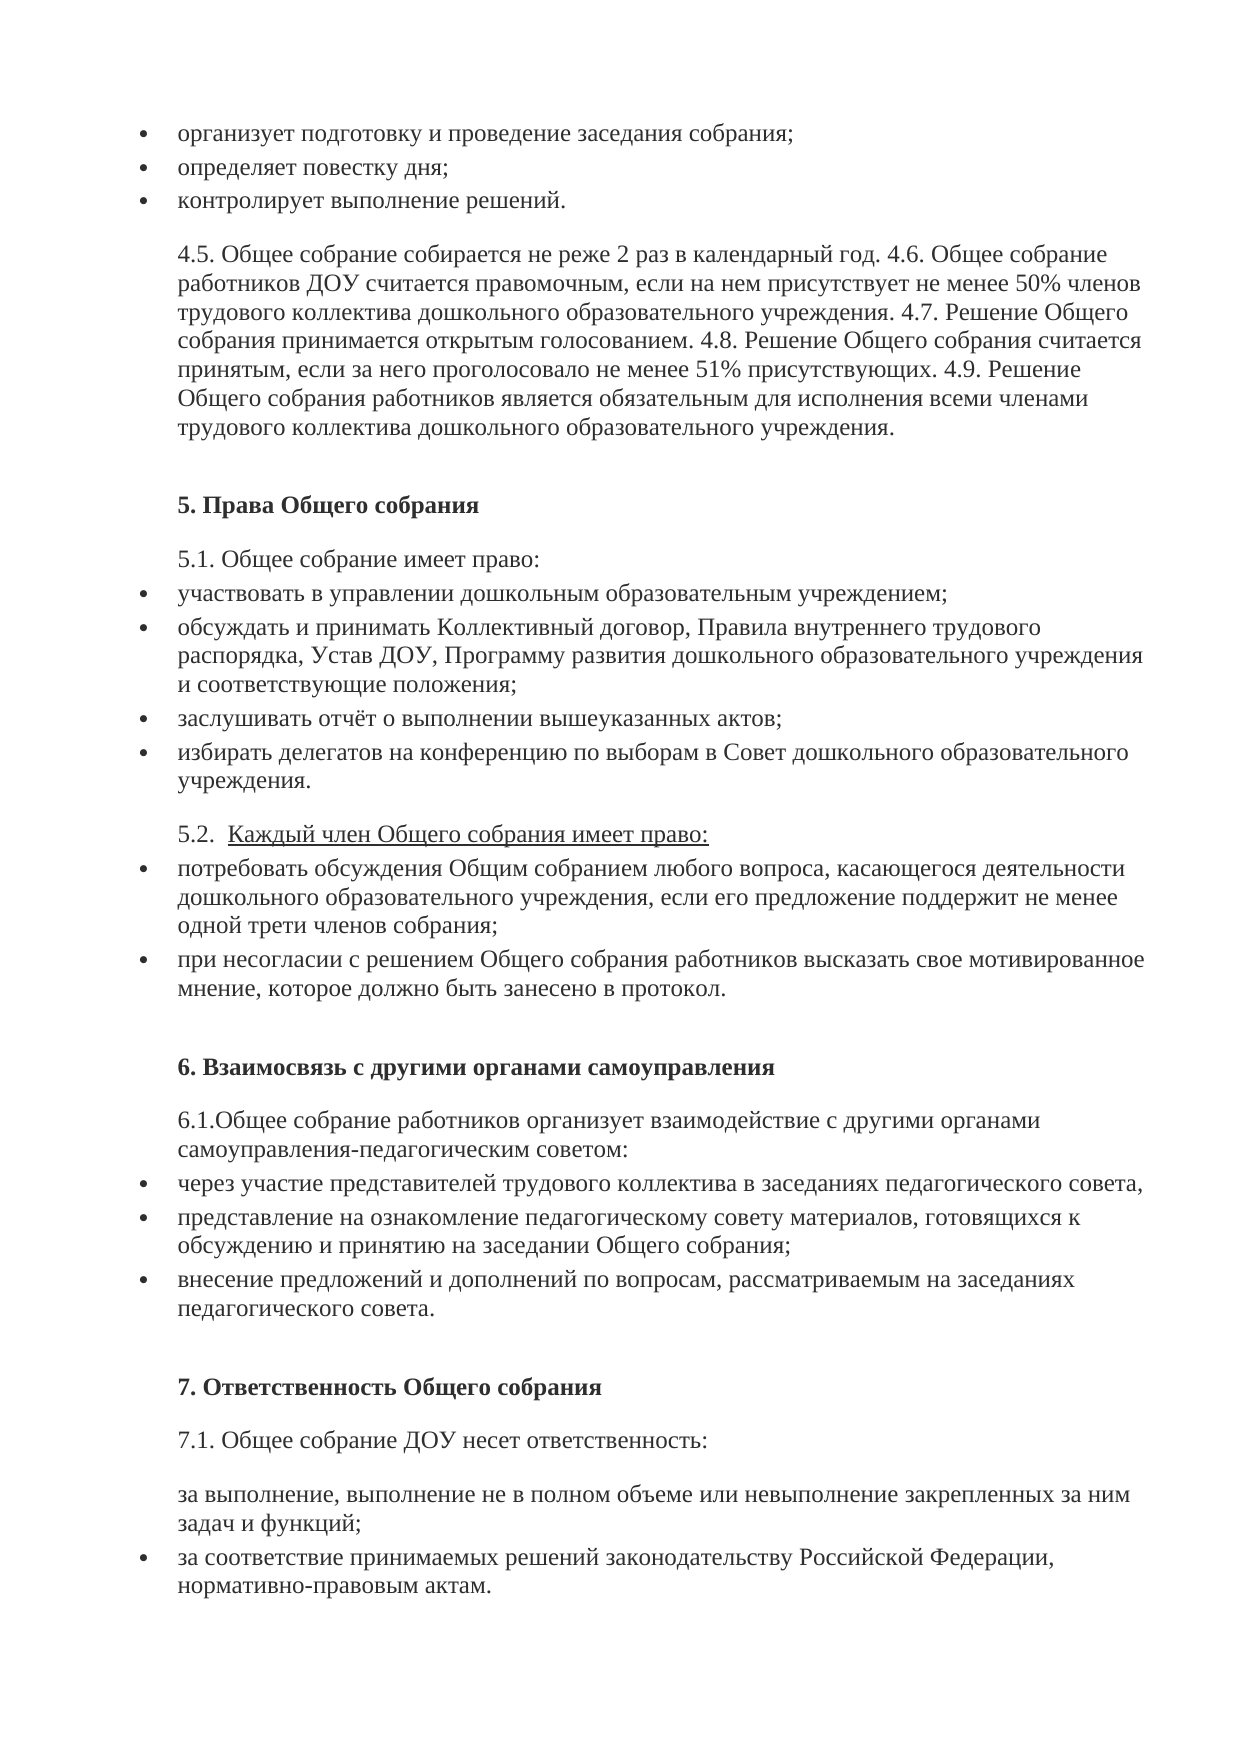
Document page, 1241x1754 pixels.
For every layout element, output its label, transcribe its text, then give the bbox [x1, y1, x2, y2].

list участвовать в управлении дошкольным образовательным учреждением; [140, 578, 1152, 607]
list определяет повестку дня; [140, 152, 1152, 181]
list представление на ознакомление педагогическому совету материалов, готовящихся к обсуждению и принятию на заседании Общего собрания; [140, 1202, 1152, 1259]
list обсуждать и принимать Коллективный договор, Правила внутреннего трудового распорядка, Устав ДОУ, Программу развития дошкольного образовательного учреждения и соответствующие положения; [140, 612, 1152, 698]
list заслушивать отчёт о выполнении вышеуказанных актов; [140, 703, 1152, 732]
list организует подготовку и проведение заседания собрания; [140, 118, 1152, 147]
list избирать делегатов на конференцию по выборам в Совет дошкольного образовательного учреждения. [140, 737, 1152, 794]
list при несогласии с решением Общего собрания работников высказать свое мотивированное мнение, которое должно быть занесено в протокол. [140, 944, 1152, 1002]
text 4.5. Общее собрание собирается не реже 2 раз в календарный год. 4.6. Общее собрание работников ДОУ считается правомочным, если на нем присутствует не менее 50% членов трудового коллектива дошкольного образовательного учреждения. 4.7. Решение Общего собрания принимается открытым голосованием. 4.8. Решение Общего собрания считается принятым, если за него проголосовало не менее 51% присутствующих. 4.9. Решение Общего собрания работников является обязательным для исполнения всеми членами трудового коллектива дошкольного образовательного учреждения. [177, 239, 1152, 441]
text 7. Ответственность Общего собрания [177, 1372, 1152, 1401]
list через участие представителей трудового коллектива в заседаниях педагогического совета, [140, 1168, 1152, 1197]
text 5. Права Общего собрания [177, 491, 1152, 519]
text 7.1. Общее собрание ДОУ несет ответственность: [177, 1426, 1152, 1454]
text 6. Взаимосвязь с другими органами самоуправления [177, 1052, 1152, 1081]
text 6.1.Общее собрание работников организует взаимодействие с другими органами самоуправления-педагогическим советом: [177, 1106, 1152, 1163]
text 5.1. Общее собрание имеет право: [177, 544, 1152, 573]
text за выполнение, выполнение не в полном объеме или невыполнение закрепленных за ним задач и функций; [177, 1479, 1152, 1537]
text 5.2. Каждый член Общего собрания имеет право: [177, 819, 1152, 848]
list за соответствие принимаемых решений законодательству Российской Федерации, нормативно-правовым актам. [140, 1542, 1152, 1599]
list контролирует выполнение решений. [140, 186, 1152, 214]
list внесение предложений и дополнений по вопросам, рассматриваемым на заседаниях педагогического совета. [140, 1264, 1152, 1322]
list потребовать обсуждения Общим собранием любого вопроса, касающегося деятельности дошкольного образовательного учреждения, если его предложение поддержит не менее одной трети членов собрания; [140, 853, 1152, 939]
